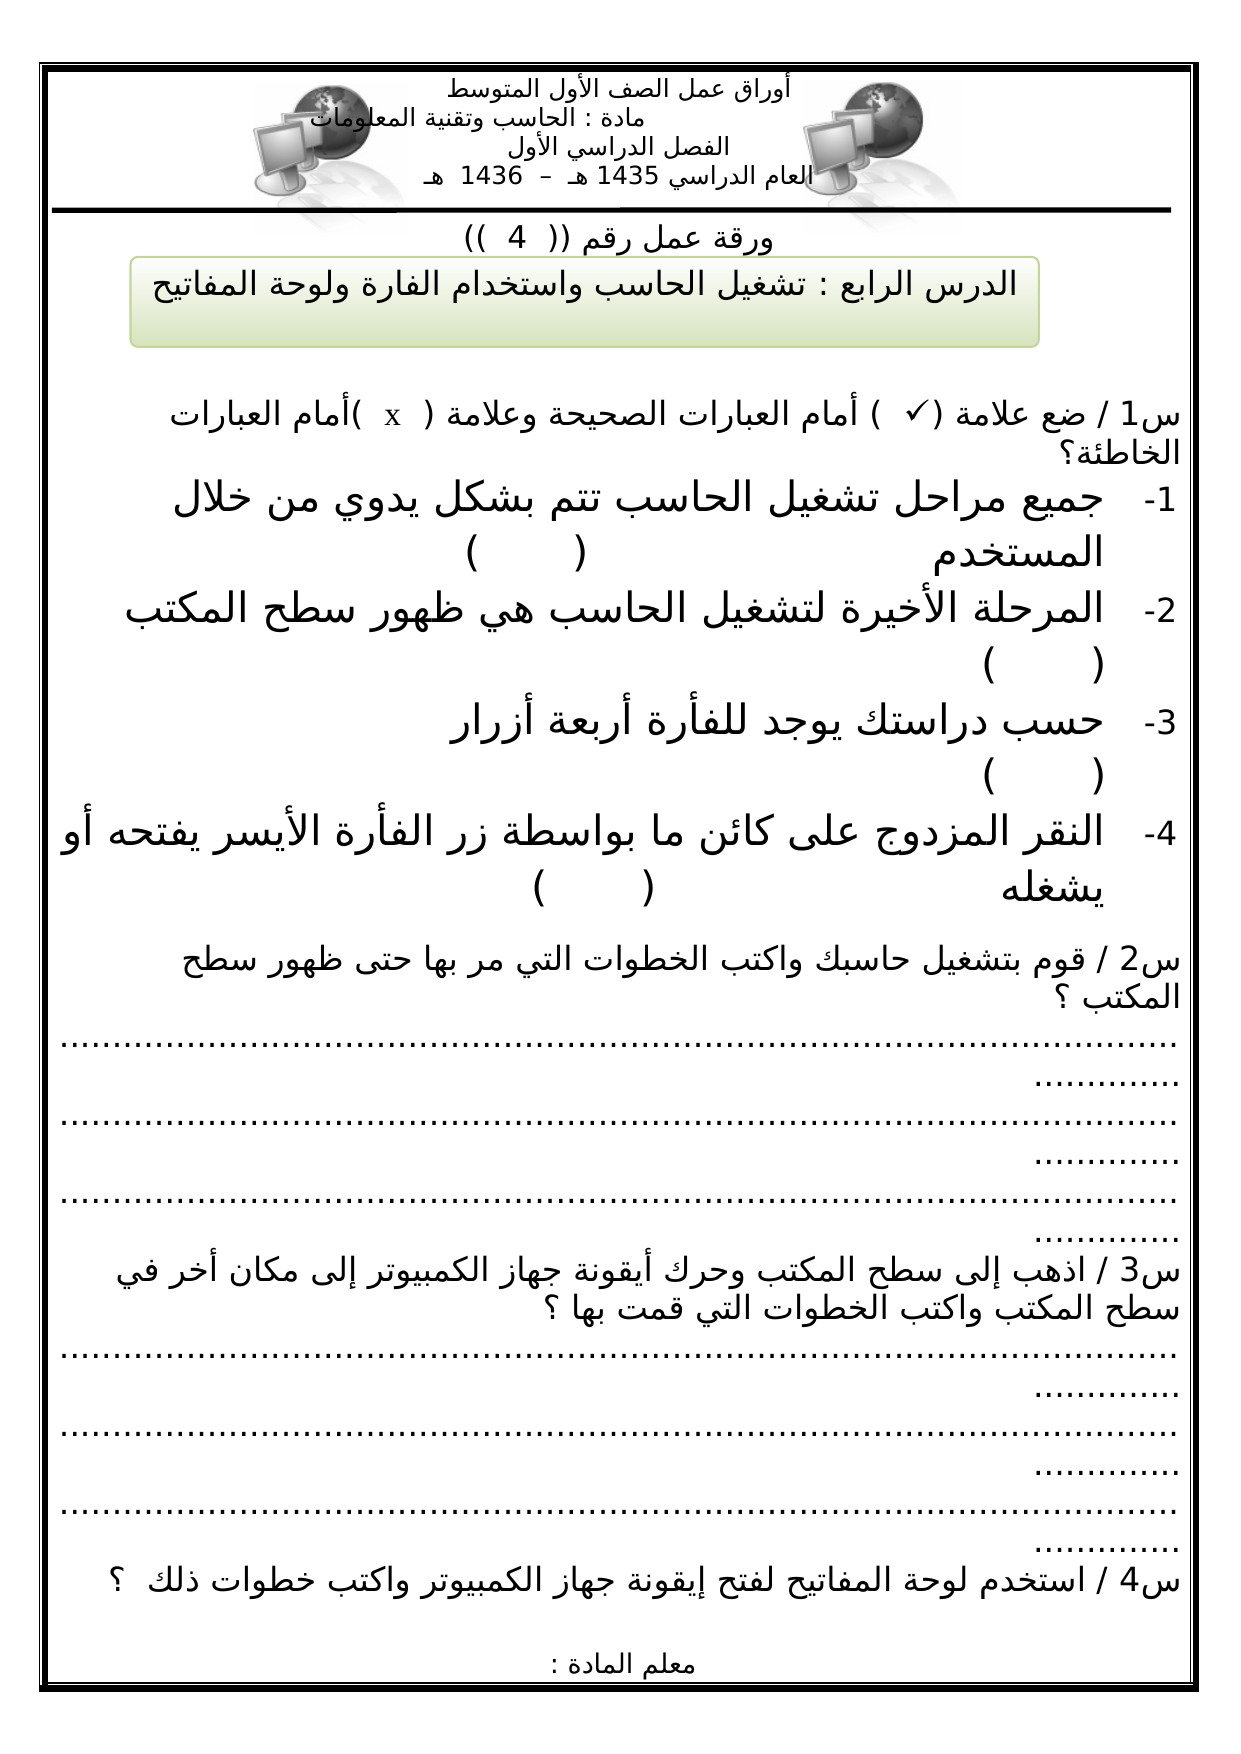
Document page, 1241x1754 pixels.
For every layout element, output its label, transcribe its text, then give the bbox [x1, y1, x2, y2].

text ........................................................................................................................ [56, 1405, 1181, 1483]
text س3 / اذهب إلى سطح المكتب وحرك أيقونة جهاز الكمبيوتر إلى مكان أخر في سطح المكتب واكتب الخطوات التي قمت بها ؟ [56, 1250, 1181, 1328]
list جميع مراحل تشغيل الحاسب تتم بشكل يدوي من خلال المستخدم ( ) [56, 472, 1144, 577]
text ورقة عمل رقم (( 4 )) [56, 219, 1181, 256]
text س1 / ضع علامة ( ) أمام العبارات الصحيحة وعلامة ( x )أمام العبارات الخاطئة؟ [56, 394, 1181, 472]
text ........................................................................................................................ [56, 1172, 1181, 1250]
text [56, 1483, 1181, 1561]
text ........................................................................................................................ [56, 1017, 1181, 1094]
list المرحلة الأخيرة لتشغيل الحاسب هي ظهور سطح المكتب ( ) [56, 584, 1144, 688]
text س2 / قوم بتشغيل حاسبك واكتب الخطوات التي مر بها حتى ظهور سطح المكتب ؟ [56, 939, 1181, 1017]
text س4 / استخدم لوحة المفاتيح لفتح إيقونة جهاز الكمبيوتر واكتب خطوات ذلك ؟ [56, 1561, 1181, 1600]
text ........................................................................................................................ [56, 1328, 1181, 1405]
list حسب دراستك يوجد للفأرة أربعة أزرار ( ) [56, 695, 1144, 800]
list النقر المزدوج على كائن ما بواسطة زر الفأرة الأيسر يفتحه أو يشغله ( ) [56, 807, 1144, 911]
text ........................................................................................................................ [56, 1094, 1181, 1172]
